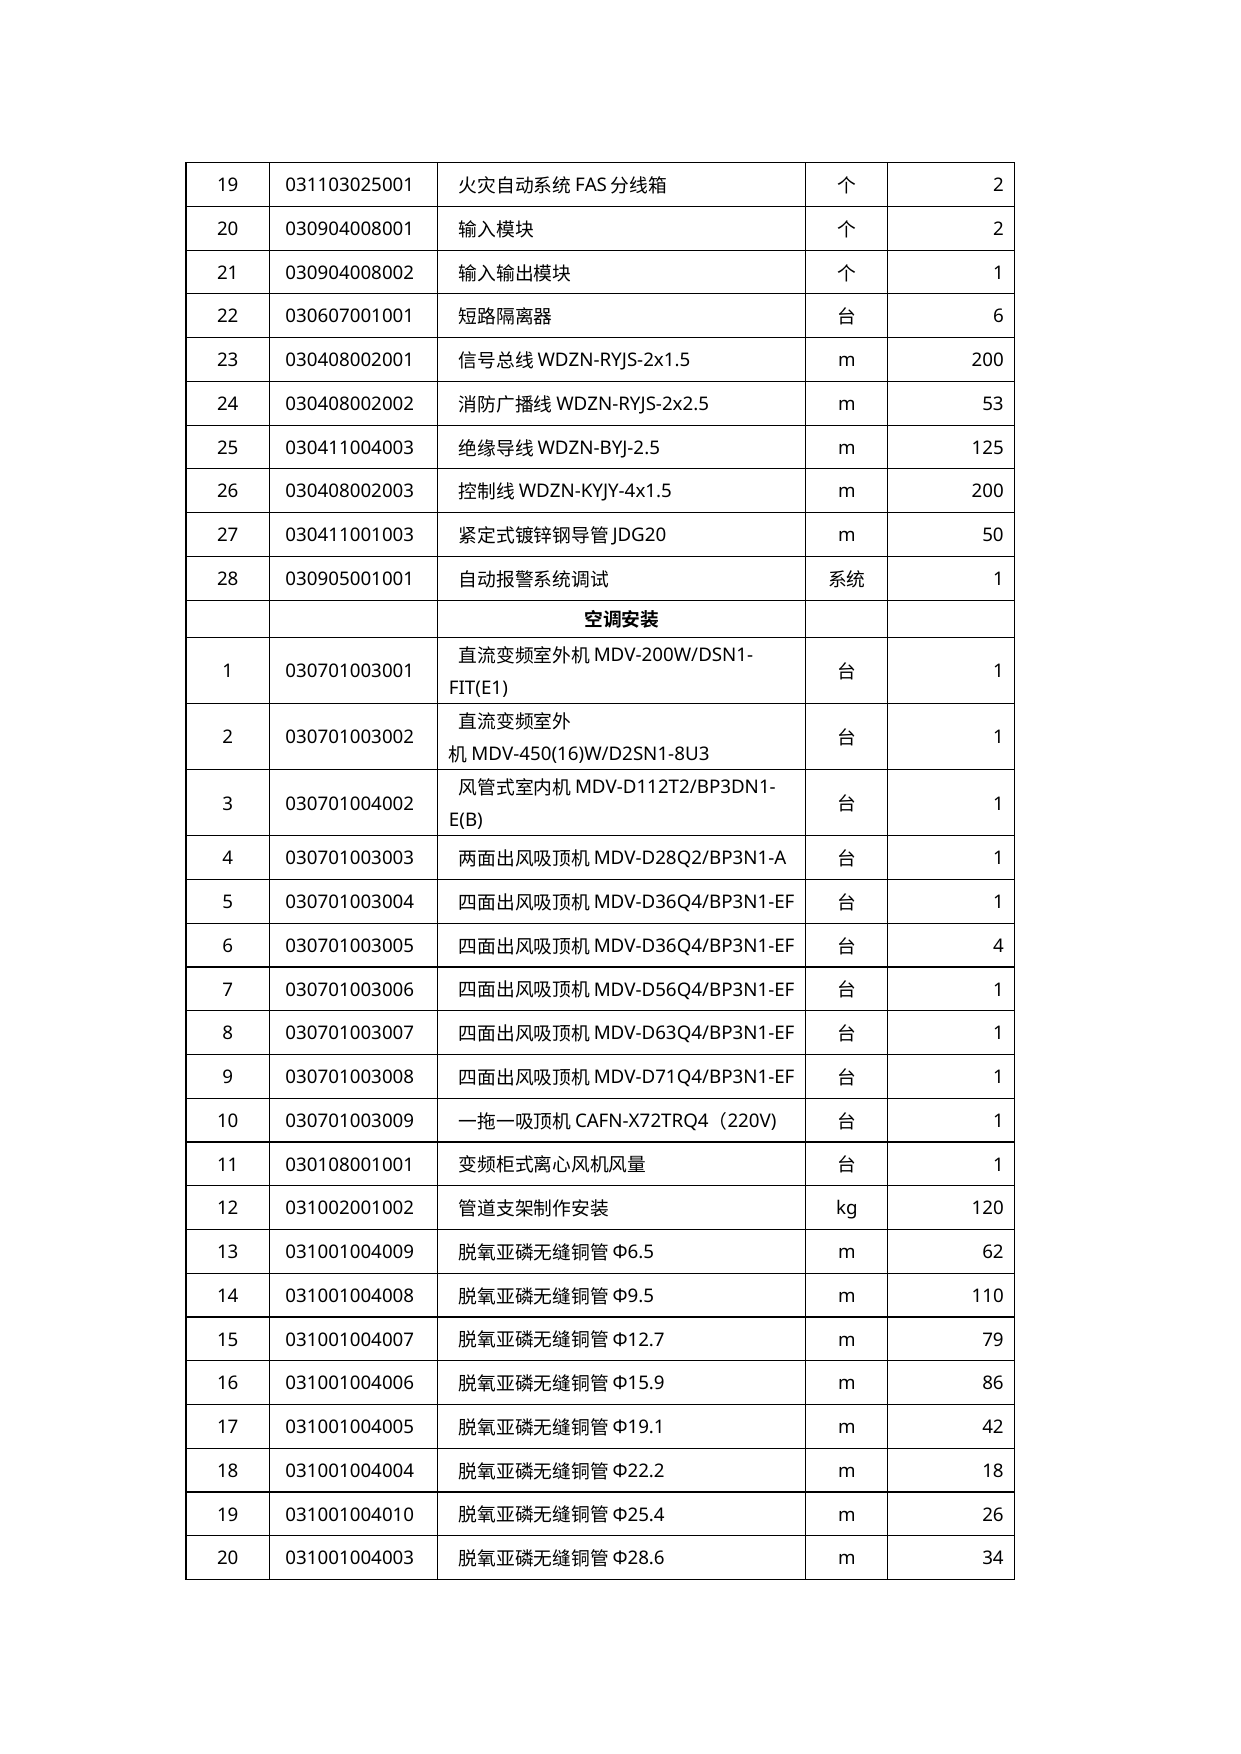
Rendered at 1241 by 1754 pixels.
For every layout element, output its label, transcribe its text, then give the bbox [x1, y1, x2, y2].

table_cell 030701003008 [270, 1055, 437, 1098]
table_cell 19 [187, 163, 269, 206]
table_cell 14 [187, 1274, 269, 1316]
table_cell 030701003004 [270, 880, 437, 923]
table_cell 5 [187, 880, 269, 923]
table_cell 200 [888, 469, 1014, 512]
table_cell 两面出风吸顶机MDV-D28Q2/BP3N1-A [438, 836, 805, 879]
table_cell 8 [187, 1011, 269, 1054]
table_cell 110 [888, 1274, 1014, 1316]
table_cell 031001004007 [270, 1318, 437, 1360]
table_cell 200 [888, 338, 1014, 381]
table_cell 030108001001 [270, 1143, 437, 1185]
table_cell m [806, 382, 887, 424]
table_cell 030701003009 [270, 1099, 437, 1141]
table_cell 031001004003 [270, 1536, 437, 1579]
table_cell 1 [187, 638, 269, 703]
table_cell 030701003003 [270, 836, 437, 879]
table_cell 四面出风吸顶机MDV-D36Q4/BP3N1-EF [438, 880, 805, 923]
table_cell 个 [806, 207, 887, 249]
table_cell 18 [888, 1449, 1014, 1491]
table_cell 25 [187, 426, 269, 468]
table_cell 1 [888, 1099, 1014, 1141]
table_cell 18 [187, 1449, 269, 1491]
table_cell 4 [888, 924, 1014, 966]
table_cell 031001004008 [270, 1274, 437, 1316]
table_cell [270, 601, 437, 637]
table_cell 台 [806, 1055, 887, 1098]
table_cell 控制线WDZN-KYJY-4x1.5 [438, 469, 805, 512]
table_cell m [806, 1318, 887, 1360]
table_cell 030411004003 [270, 426, 437, 468]
table_cell 030701003005 [270, 924, 437, 966]
table_cell 125 [888, 426, 1014, 468]
table_cell 62 [888, 1230, 1014, 1273]
table_cell 2 [888, 207, 1014, 249]
table_cell 输入输出模块 [438, 251, 805, 293]
table_cell 20 [187, 207, 269, 249]
table_cell 031001004006 [270, 1361, 437, 1404]
table_cell 17 [187, 1405, 269, 1448]
table_cell 1 [888, 770, 1014, 835]
table_cell 一拖一吸顶机CAFN-X72TRQ4（220V) [438, 1099, 805, 1141]
table_cell 120 [888, 1186, 1014, 1229]
table_cell [888, 601, 1014, 637]
table_cell 变频柜式离心风机风量 [438, 1143, 805, 1185]
table_cell 短路隔离器 [438, 294, 805, 337]
table_cell 1 [888, 638, 1014, 703]
table_cell 4 [187, 836, 269, 879]
table_cell m [806, 1361, 887, 1404]
table_cell 脱氧亚磷无缝铜管Φ15.9 [438, 1361, 805, 1404]
table_cell 7 [187, 968, 269, 1010]
table_cell 台 [806, 968, 887, 1010]
table_cell 27 [187, 513, 269, 556]
table_cell 紧定式镀锌钢导管JDG20 [438, 513, 805, 556]
table_cell 24 [187, 382, 269, 424]
table_cell 030701004002 [270, 770, 437, 835]
table_cell 1 [888, 1011, 1014, 1054]
table_cell 26 [888, 1493, 1014, 1535]
table_cell 23 [187, 338, 269, 381]
table_cell 系统 [806, 557, 887, 599]
table_cell 风管式室内机MDV-D112T2/BP3DN1-E(B) [438, 770, 805, 835]
table_cell 6 [888, 294, 1014, 337]
table_cell 42 [888, 1405, 1014, 1448]
table_cell 030408002003 [270, 469, 437, 512]
table_cell m [806, 469, 887, 512]
table_cell 030701003007 [270, 1011, 437, 1054]
table_cell 86 [888, 1361, 1014, 1404]
table_cell 台 [806, 1011, 887, 1054]
table_cell 030904008001 [270, 207, 437, 249]
table_cell 1 [888, 251, 1014, 293]
table_cell 台 [806, 294, 887, 337]
table_cell 030408002002 [270, 382, 437, 424]
table_cell m [806, 338, 887, 381]
table_cell 输入模块 [438, 207, 805, 249]
table_cell 脱氧亚磷无缝铜管Φ9.5 [438, 1274, 805, 1316]
table_cell 脱氧亚磷无缝铜管Φ12.7 [438, 1318, 805, 1360]
table_cell 16 [187, 1361, 269, 1404]
table_cell kg [806, 1186, 887, 1229]
table_cell 030905001001 [270, 557, 437, 599]
table_cell 个 [806, 251, 887, 293]
table_cell 1 [888, 1143, 1014, 1185]
table_cell 台 [806, 880, 887, 923]
table_cell 11 [187, 1143, 269, 1185]
table_cell 个 [806, 163, 887, 206]
table_cell 火灾自动系统FAS分线箱 [438, 163, 805, 206]
table_cell 绝缘导线WDZN-BYJ-2.5 [438, 426, 805, 468]
table_cell 四面出风吸顶机MDV-D36Q4/BP3N1-EF [438, 924, 805, 966]
table_cell 四面出风吸顶机MDV-D56Q4/BP3N1-EF [438, 968, 805, 1010]
table_cell 空调安装 [438, 601, 805, 637]
table_cell 15 [187, 1318, 269, 1360]
table_cell m [806, 1405, 887, 1448]
table_cell 脱氧亚磷无缝铜管Φ25.4 [438, 1493, 805, 1535]
table_cell 9 [187, 1055, 269, 1098]
table_cell 79 [888, 1318, 1014, 1360]
table_cell 四面出风吸顶机MDV-D71Q4/BP3N1-EF [438, 1055, 805, 1098]
table_cell 管道支架制作安装 [438, 1186, 805, 1229]
table_cell 3 [187, 770, 269, 835]
table_cell m [806, 1493, 887, 1535]
table_cell 031001004009 [270, 1230, 437, 1273]
table_cell 030701003002 [270, 704, 437, 769]
table_cell 030701003006 [270, 968, 437, 1010]
table_cell 2 [888, 163, 1014, 206]
table_cell 50 [888, 513, 1014, 556]
table_cell 1 [888, 1055, 1014, 1098]
table_cell 脱氧亚磷无缝铜管Φ28.6 [438, 1536, 805, 1579]
table_cell [806, 601, 887, 637]
table_cell 34 [888, 1536, 1014, 1579]
table_cell 28 [187, 557, 269, 599]
table_cell 20 [187, 1536, 269, 1579]
table_cell 12 [187, 1186, 269, 1229]
table_cell 四面出风吸顶机MDV-D63Q4/BP3N1-EF [438, 1011, 805, 1054]
table_cell 台 [806, 924, 887, 966]
table_cell 030408002001 [270, 338, 437, 381]
table_cell 台 [806, 1099, 887, 1141]
table_cell 26 [187, 469, 269, 512]
table_cell 030904008002 [270, 251, 437, 293]
table_cell 53 [888, 382, 1014, 424]
table_cell m [806, 1230, 887, 1273]
table_cell 直流变频室外机MDV-450(16)W/D2SN1-8U3 [438, 704, 805, 769]
table_cell 脱氧亚磷无缝铜管Φ6.5 [438, 1230, 805, 1273]
table_cell 台 [806, 770, 887, 835]
table_cell 台 [806, 836, 887, 879]
table_cell m [806, 426, 887, 468]
table_cell 2 [187, 704, 269, 769]
table_cell 台 [806, 704, 887, 769]
table_cell 031001004010 [270, 1493, 437, 1535]
table_cell 直流变频室外机MDV-200W/DSN1-FIT(E1) [438, 638, 805, 703]
table_cell m [806, 1536, 887, 1579]
table_cell 消防广播线WDZN-RYJS-2x2.5 [438, 382, 805, 424]
table_cell 030607001001 [270, 294, 437, 337]
table_cell 10 [187, 1099, 269, 1141]
table_cell 21 [187, 251, 269, 293]
table_cell 台 [806, 1143, 887, 1185]
table_cell 1 [888, 704, 1014, 769]
table_cell 脱氧亚磷无缝铜管Φ22.2 [438, 1449, 805, 1491]
table_cell 台 [806, 638, 887, 703]
table_cell 13 [187, 1230, 269, 1273]
table_cell 1 [888, 557, 1014, 599]
table_cell 031001004004 [270, 1449, 437, 1491]
table_cell 1 [888, 968, 1014, 1010]
table_cell 22 [187, 294, 269, 337]
table_cell 031103025001 [270, 163, 437, 206]
table_cell 6 [187, 924, 269, 966]
table_cell 030411001003 [270, 513, 437, 556]
table_cell 1 [888, 836, 1014, 879]
table_cell m [806, 1449, 887, 1491]
table_cell 1 [888, 880, 1014, 923]
table_cell 030701003001 [270, 638, 437, 703]
table_cell m [806, 1274, 887, 1316]
table_cell 19 [187, 1493, 269, 1535]
table_cell m [806, 513, 887, 556]
table_cell 自动报警系统调试 [438, 557, 805, 599]
table_cell 信号总线WDZN-RYJS-2x1.5 [438, 338, 805, 381]
table_cell 031001004005 [270, 1405, 437, 1448]
table_cell 031002001002 [270, 1186, 437, 1229]
table_cell 脱氧亚磷无缝铜管Φ19.1 [438, 1405, 805, 1448]
table_cell [187, 601, 269, 637]
